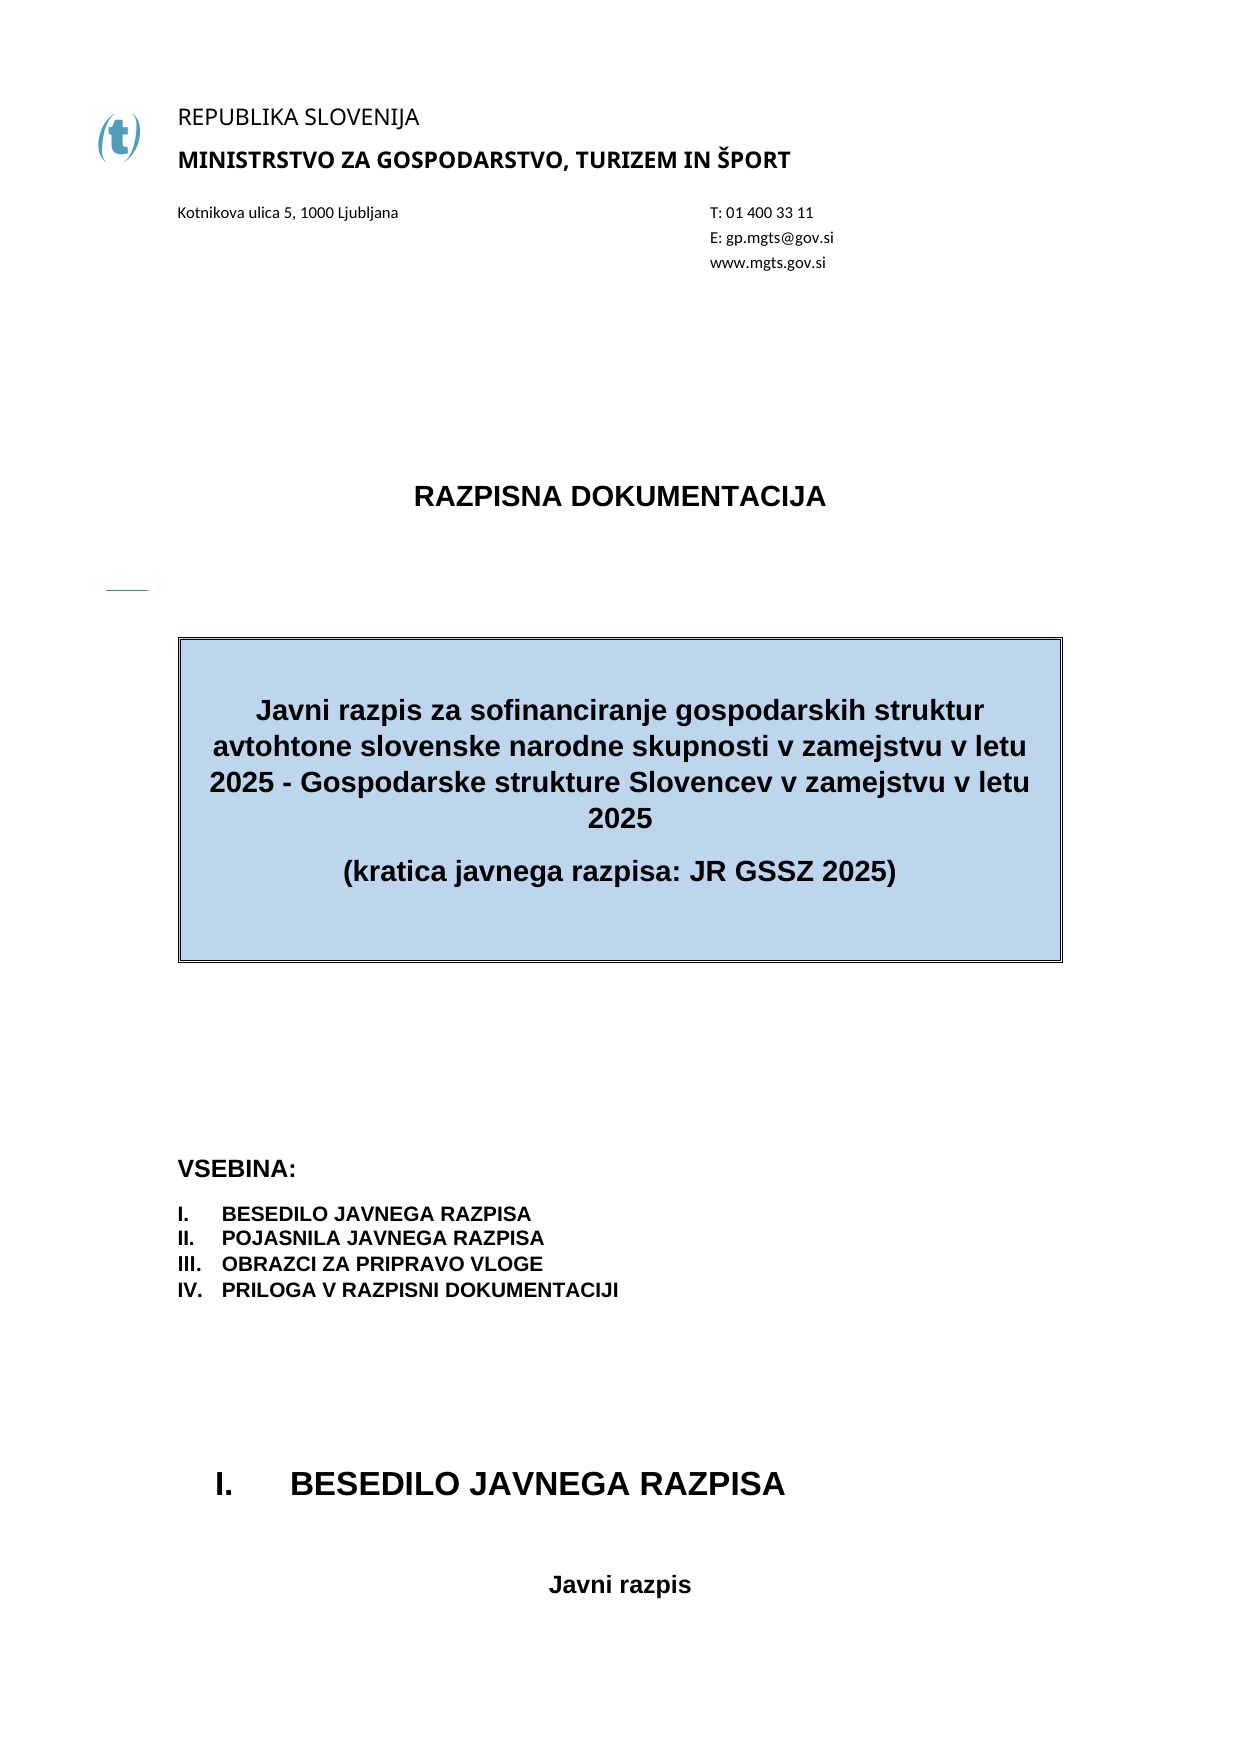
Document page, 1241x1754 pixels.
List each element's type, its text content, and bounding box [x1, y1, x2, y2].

list OBRAZCI ZA PRIPRAVO VLOGE [177, 1249, 1063, 1277]
text BESEDILO JAVNEGA RAZPISA [215, 1464, 1063, 1502]
text VSEBINA: [177, 1154, 1063, 1182]
title Javni razpis [177, 1570, 1063, 1599]
table_header Javni razpis za sofinanciranje gospodarskih struktur avtohtone slovenske narodne skupnosti v zamejstvu v letu 2025 - Gospodarske strukture Slovencev v zamejstvu v letu 2025 (kratica javnega razpisa: JR GSSZ 2025) [181, 640, 1060, 960]
list BESEDILO JAVNEGA RAZPISA [177, 1201, 1063, 1225]
list PRILOGA V RAZPISNI DOKUMENTACIJI [177, 1277, 1063, 1301]
list POJASNILA JAVNEGA RAZPISA [177, 1225, 1063, 1249]
text RAZPISNA DOKUMENTACIJA [177, 478, 1063, 512]
